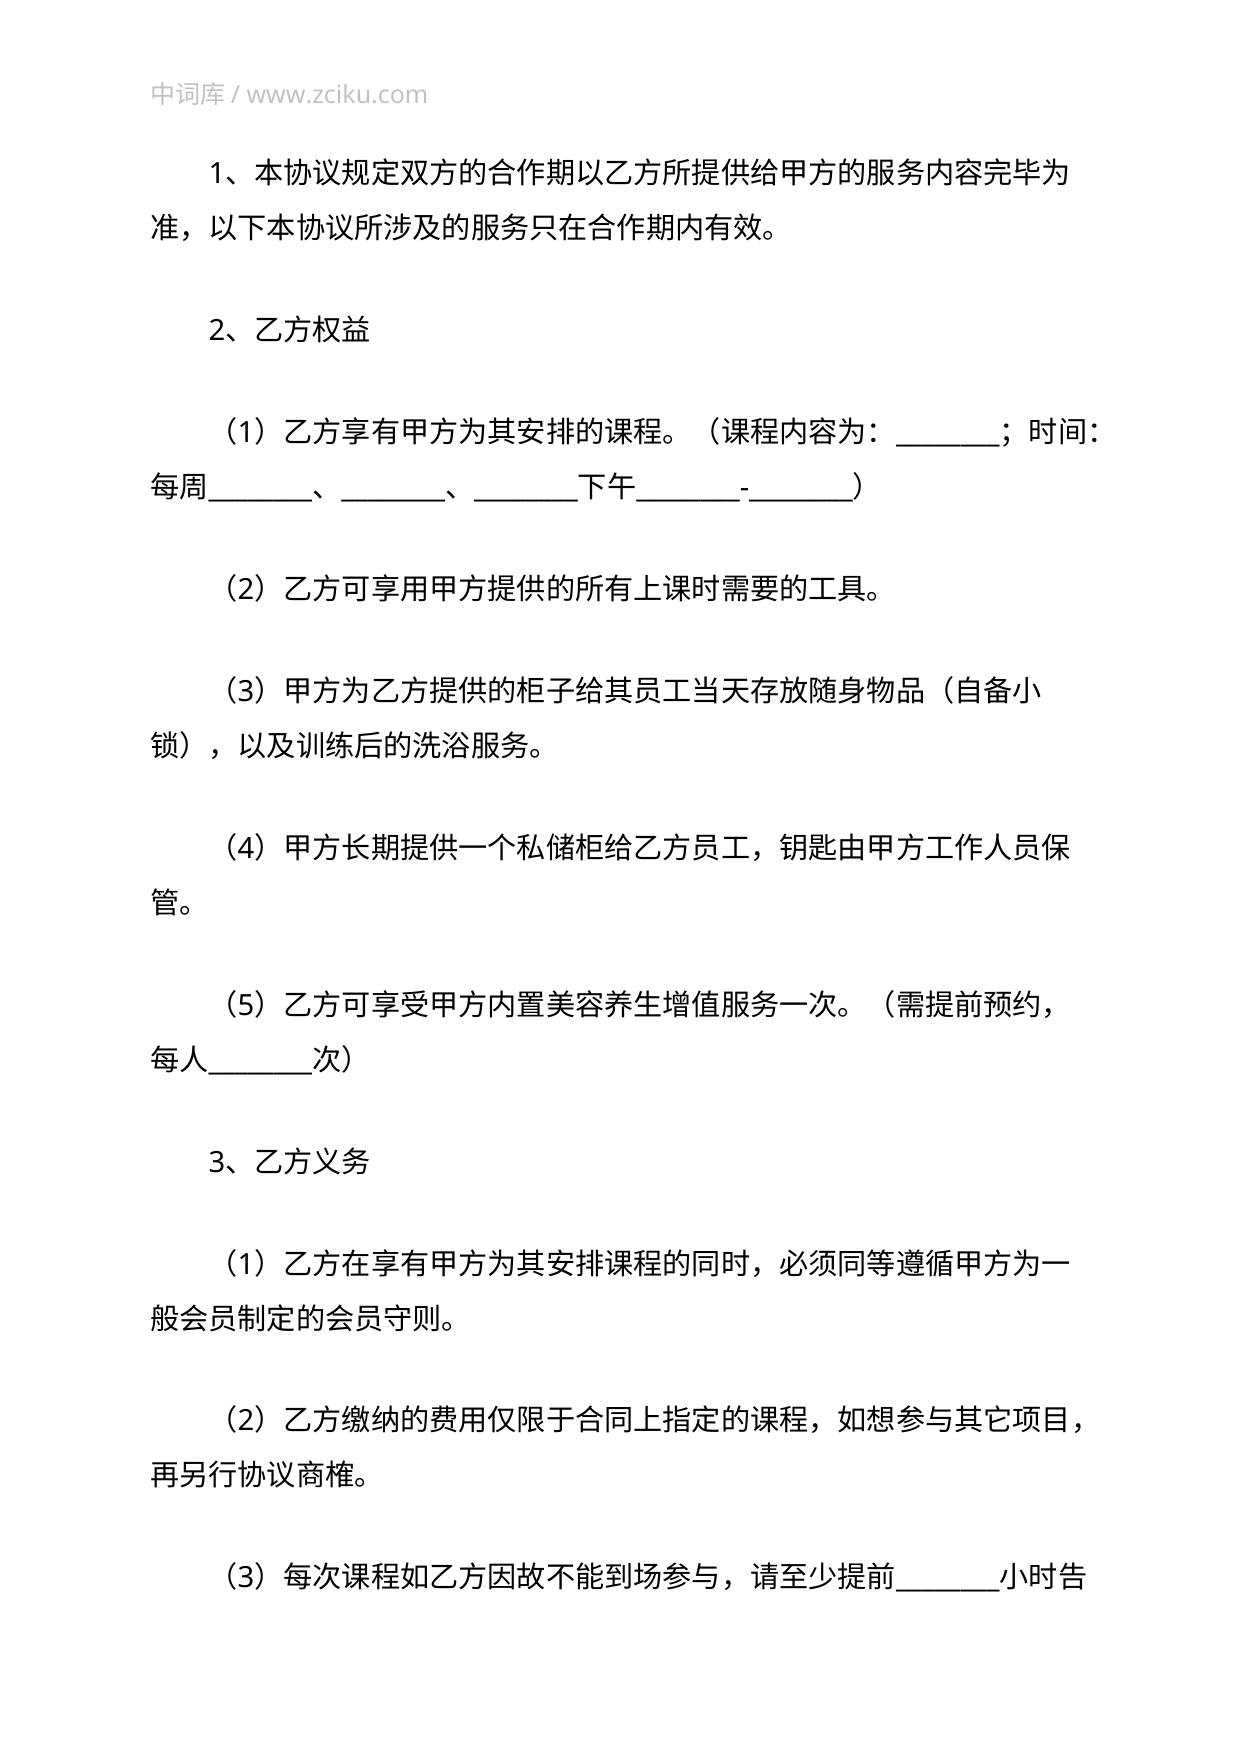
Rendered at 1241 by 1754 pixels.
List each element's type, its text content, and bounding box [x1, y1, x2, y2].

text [150, 1554, 1090, 1596]
text （3）甲方为乙方提供的柜子给其员工当天存放随身物品（自备小锁），以及训练后的洗浴服务。 [150, 668, 1090, 765]
text 1、本协议规定双方的合作期以乙方所提供给甲方的服务内容完毕为准，以下本协议所涉及的服务只在合作期内有效。 [150, 150, 1090, 247]
text 3、乙方义务 [150, 1138, 1090, 1181]
text （2）乙方可享用甲方提供的所有上课时需要的工具。 [150, 566, 1090, 608]
text （2）乙方缴纳的费用仅限于合同上指定的课程，如想参与其它项目，再另行协议商榷。 [150, 1397, 1090, 1494]
text （1）乙方在享有甲方为其安排课程的同时，必须同等遵循甲方为一般会员制定的会员守则。 [150, 1240, 1090, 1337]
text 2、乙方权益 [150, 307, 1090, 349]
text （1）乙方享有甲方为其安排的课程。（课程内容为：________；时间：每周________、________、________下午________-________） [150, 409, 1090, 506]
text （4）甲方长期提供一个私储柜给乙方员工，钥匙由甲方工作人员保管。 [150, 824, 1090, 922]
text （5）乙方可享受甲方内置美容养生增值服务一次。（需提前预约，每人________次） [150, 981, 1090, 1079]
